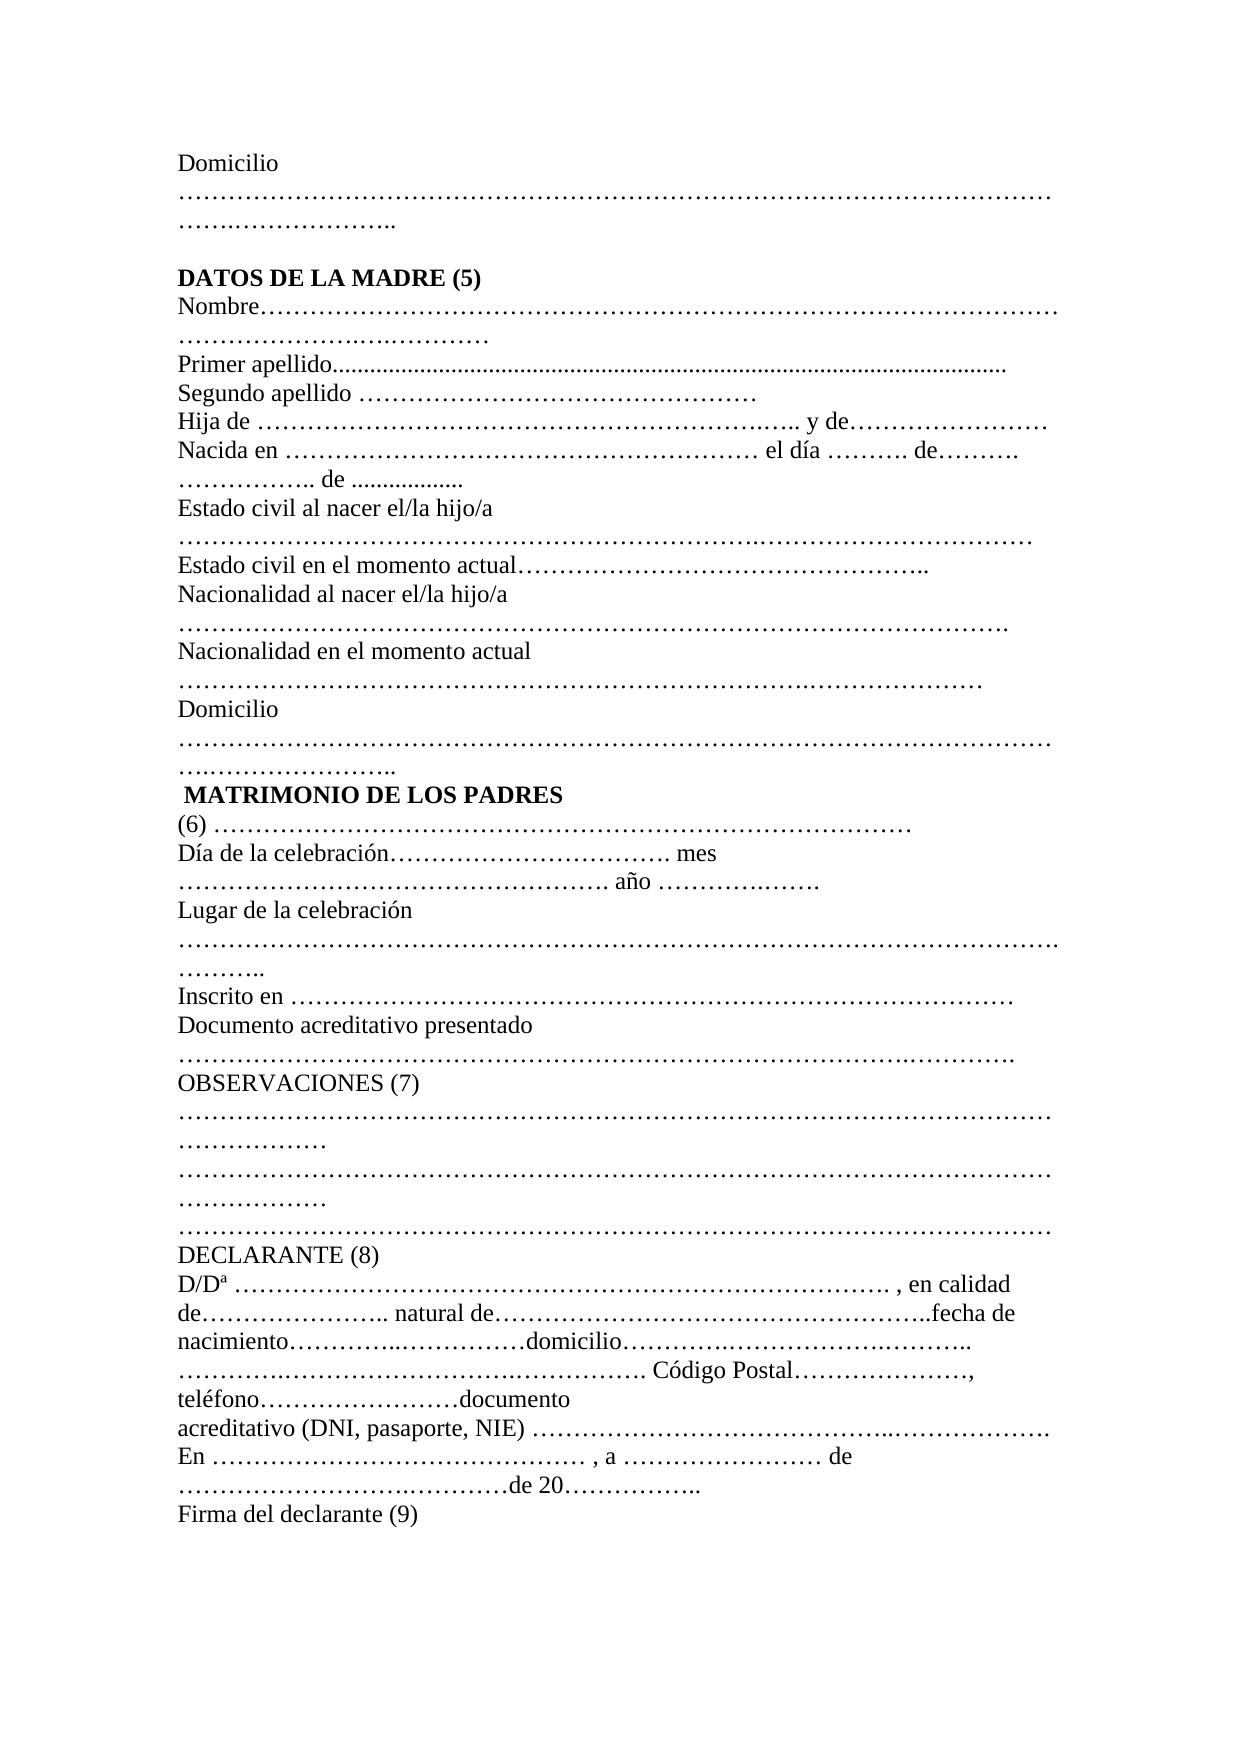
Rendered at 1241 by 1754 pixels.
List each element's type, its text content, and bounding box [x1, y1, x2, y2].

text Hija de …………………………………………………….….. y de…………………… [177, 406, 1063, 435]
text …………………………………………………………………………………………………………… [177, 1154, 1063, 1211]
text Lugar de la celebración …………………………………………………………………………………………….……….. [177, 895, 1063, 981]
text Nacida en ………………………………………………… el día ………. de……….…………….. de .................. [177, 435, 1063, 493]
text Inscrito en …………………………………………………………………………… [177, 981, 1063, 1010]
text Estado civil en el momento actual………………………………………….. [177, 550, 1063, 579]
text Domicilio ………………………………………………………………………………………………….……………….. [177, 148, 1063, 234]
text Nombre……………………………………………………………………………………………………….….………… [177, 291, 1063, 349]
text ………….……………………….……………. Código Postal…………………, teléfono……………………documento [177, 1355, 1063, 1413]
text Documento acreditativo presentado …………………………………………………………………………….…………. [177, 1010, 1063, 1068]
text OBSERVACIONES (7) [177, 1068, 1063, 1096]
text DECLARANTE (8) [177, 1240, 1063, 1269]
text DATOS DE LA MADRE (5) [177, 263, 1063, 291]
text En ……………………………………… , a …………………… de ……………………….…………de 20…………….. [177, 1441, 1063, 1499]
text D/Dª ……………………………………………………………………. , en calidad de………………….. natural de……………………………………………..fecha de nacimiento…………..……………domicilio………….……………….……….. [177, 1269, 1063, 1355]
text Nacionalidad en el momento actual ………………………………………………………………….………………… [177, 636, 1063, 694]
text Día de la celebración……………………………. mes ……………………………………………. año ………….……. [177, 838, 1063, 895]
text Firma del declarante (9) [177, 1499, 1063, 1528]
text Nacionalidad al nacer el/la hijo/a ………………………………………………………………………………………. [177, 579, 1063, 636]
text Primer apellido............................................................................................................ [177, 349, 1063, 378]
text …………………………………………………………………………………………………………… [177, 1096, 1063, 1154]
text …………………………………………………………………………………………… [177, 1211, 1063, 1240]
text Segundo apellido ………………………………………… [177, 378, 1063, 406]
text Domicilio ……………………………………………………………………………………………….………………….. [177, 694, 1063, 780]
text acreditativo (DNI, pasaporte, NIE) ……………………………………..………………. [177, 1413, 1063, 1441]
text MATRIMONIO DE LOS PADRES [177, 780, 1063, 809]
text Estado civil al nacer el/la hijo/a …………………………………………………………….…………………………… [177, 493, 1063, 550]
text (6) ………………………………………………………………………… [177, 809, 1063, 838]
